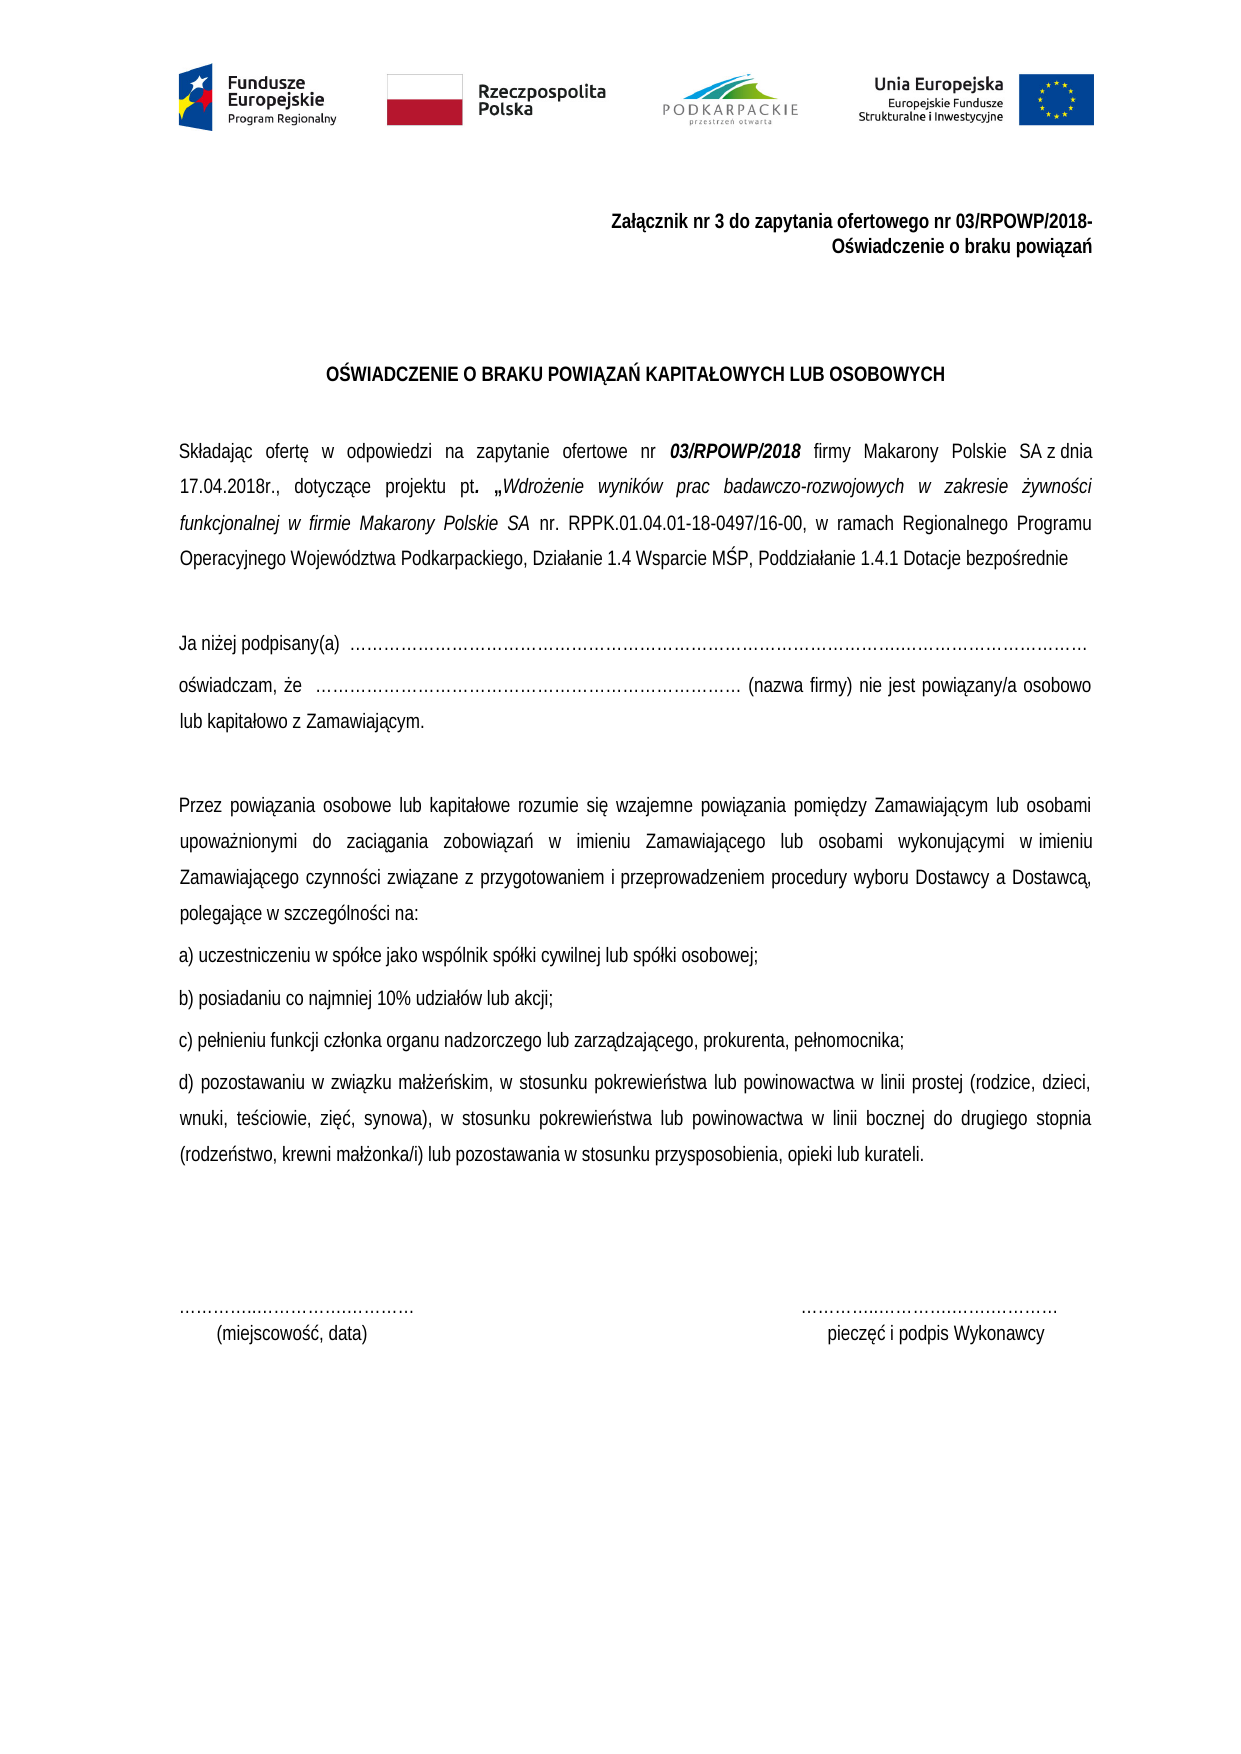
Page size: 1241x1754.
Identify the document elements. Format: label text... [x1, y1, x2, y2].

picture [178, 63, 1094, 131]
text d) pozostawaniu w związku małżeńskim, w stosunku pokrewieństwa lub powinowactwa w linii prostej (rodzice, dzieci, wnuki, teściowie, zięć, synowa), w stosunku pokrewieństwa lub powinowactwa w linii bocznej do drugiego stopnia (rodzeństwo, krewni małżonka/i) lub pozostawania w stosunku przysposobienia, opieki lub kurateli. [178, 1070, 1092, 1166]
text OŚWIADCZENIE O BRAKU POWIĄZAŃ KAPITAŁOWYCH LUB OSOBOWYCH [178, 362, 1092, 386]
text Przez powiązania osobowe lub kapitałowe rozumie się wzajemne powiązania pomiędzy Zamawiającym lub osobami upoważnionymi do zaciągania zobowiązań w imieniu Zamawiającego lub osobami wykonującymi w imieniu Zamawiającego czynności związane z przygotowaniem i przeprowadzeniem procedury wyboru Dostawcy a Dostawcą, polegające w szczególności na: [178, 793, 1092, 925]
text Oświadczenie o braku powiązań [178, 234, 1092, 258]
text Składając ofertę w odpowiedzi na zapytanie ofertowe nr 03/RPOWP/2018 firmy Makarony Polskie SA z dnia 17.04.2018r., dotyczące projektu pt. „Wdrożenie wyników prac badawczo-rozwojowych w zakresie żywności funkcjonalnej w firmie Makarony Polskie SA nr. RPPK.01.04.01-18-0497/16-00, w ramach Regionalnego Programu Operacyjnego Województwa Podkarpackiego, Działanie 1.4 Wsparcie MŚP, Poddziałanie 1.4.1 Dotacje bezpośrednie [178, 438, 1092, 570]
text Ja niżej podpisany(a) …………………………………………………………………………………….…………………………… [178, 631, 1092, 655]
text b) posiadaniu co najmniej 10% udziałów lub akcji; [178, 985, 1092, 1009]
text (miejscowość, data) pieczęć i podpis Wykonawcy [178, 1321, 1092, 1345]
text Załącznik nr 3 do zapytania ofertowego nr 03/RPOWP/2018- [178, 209, 1092, 233]
text oświadczam, że ………………………………………………………………… (nazwa firmy) nie jest powiązany/a osobowo lub kapitałowo z Zamawiającym. [178, 673, 1092, 733]
text c) pełnieniu funkcji członka organu nadzorczego lub zarządzającego, prokurenta, pełnomocnika; [178, 1028, 1092, 1052]
text a) uczestniczeniu w spółce jako wspólnik spółki cywilnej lub spółki osobowej; [178, 943, 1092, 967]
text …………..…………….………… …………..………….…….………… [178, 1294, 1092, 1318]
